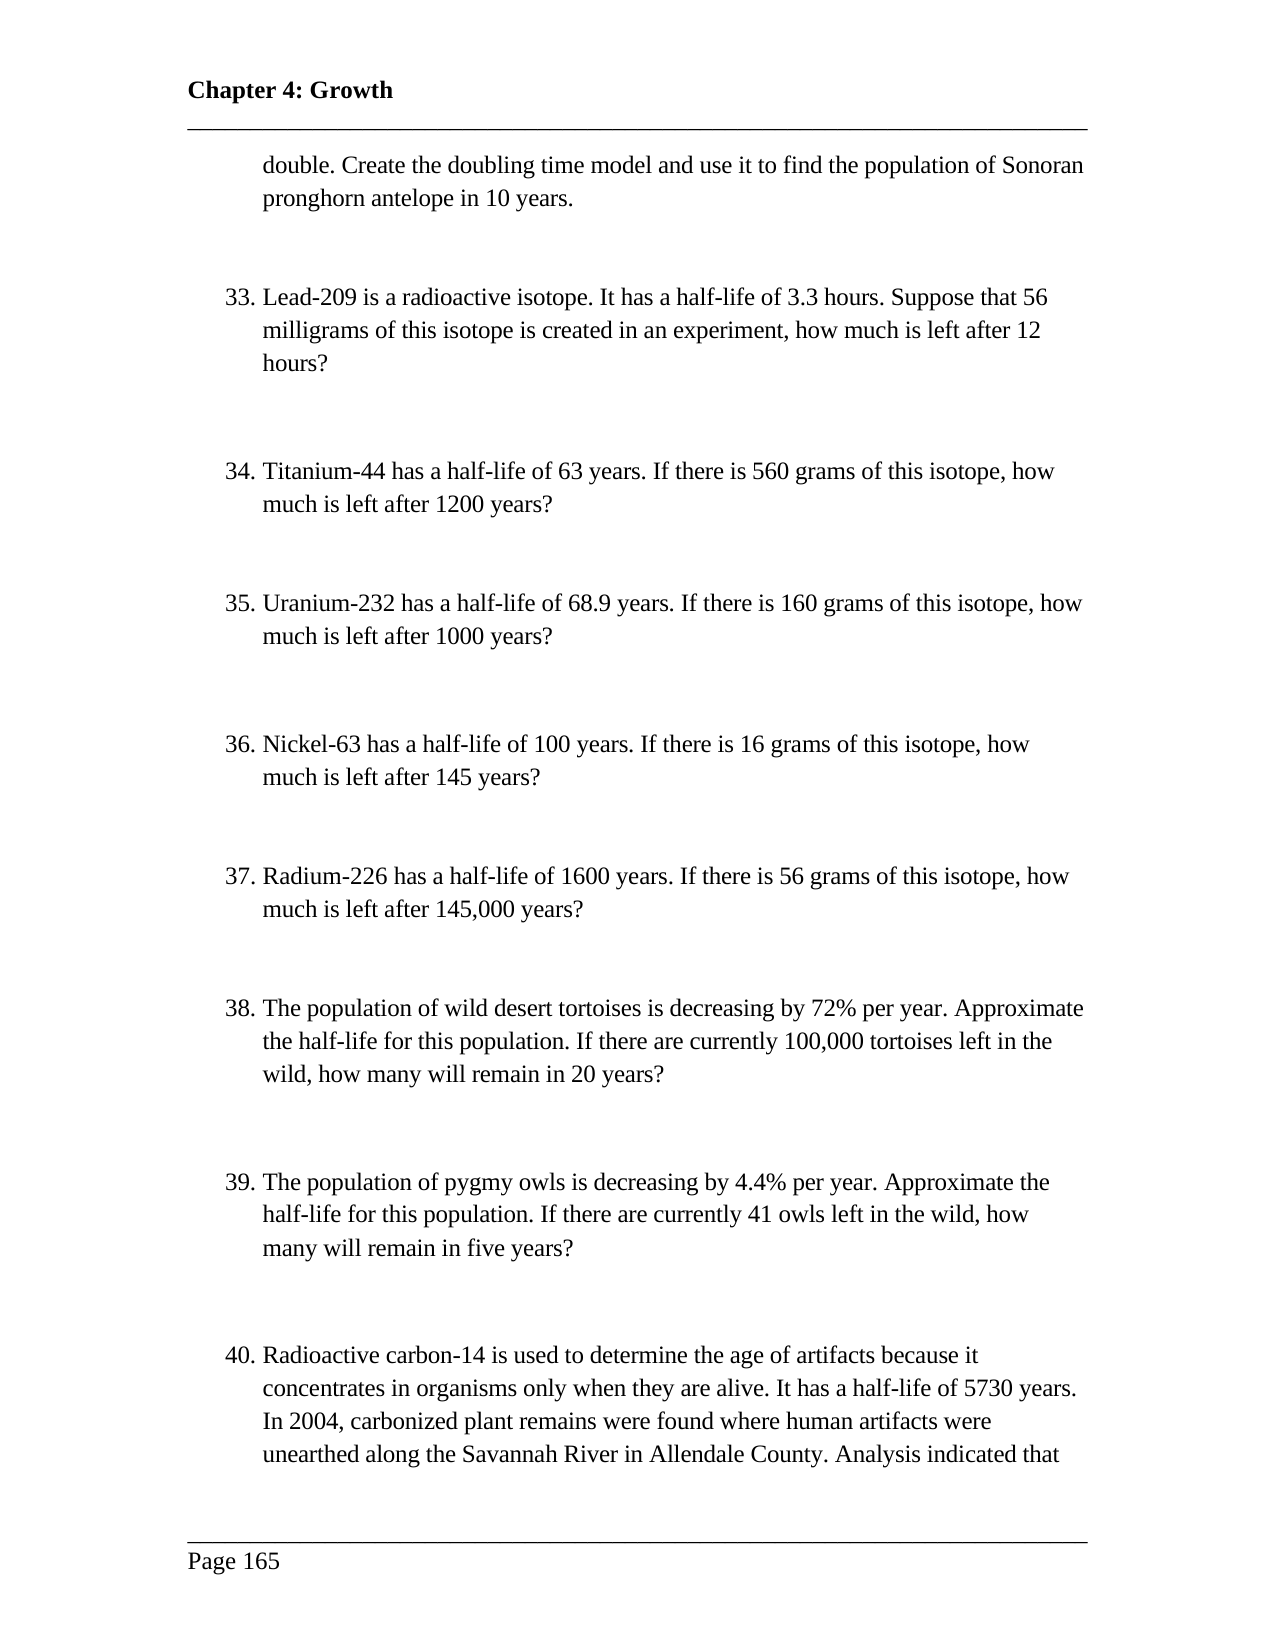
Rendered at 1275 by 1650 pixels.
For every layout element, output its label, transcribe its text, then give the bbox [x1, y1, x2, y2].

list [225, 150, 1087, 212]
list The population of pygmy owls is decreasing by 4.4% per year. Approximate the half-life for this population. If there are currently 41 owls left in the wild, how many will remain in five years? [225, 1167, 1087, 1261]
list Uranium-232 has a half-life of 68.9 years. If there is 160 grams of this isotope, how much is left after 1000 years? [225, 588, 1087, 650]
list Lead-209 is a radioactive isotope. It has a half-life of 3.3 hours. Suppose that 56 milligrams of this isotope is created in an experiment, how much is left after 12 hours? [225, 282, 1087, 377]
list Radium-226 has a half-life of 1600 years. If there is 56 grams of this isotope, how much is left after 145,000 years? [225, 861, 1087, 922]
list The population of wild desert tortoises is decreasing by 72% per year. Approximate the half-life for this population. If there are currently 100,000 tortoises left in the wild, how many will remain in 20 years? [225, 993, 1087, 1088]
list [225, 1340, 1087, 1468]
list Titanium-44 has a half-life of 63 years. If there is 560 grams of this isotope, how much is left after 1200 years? [225, 456, 1087, 518]
list Nickel-63 has a half-life of 100 years. If there is 16 grams of this isotope, how much is left after 145 years? [225, 729, 1087, 790]
